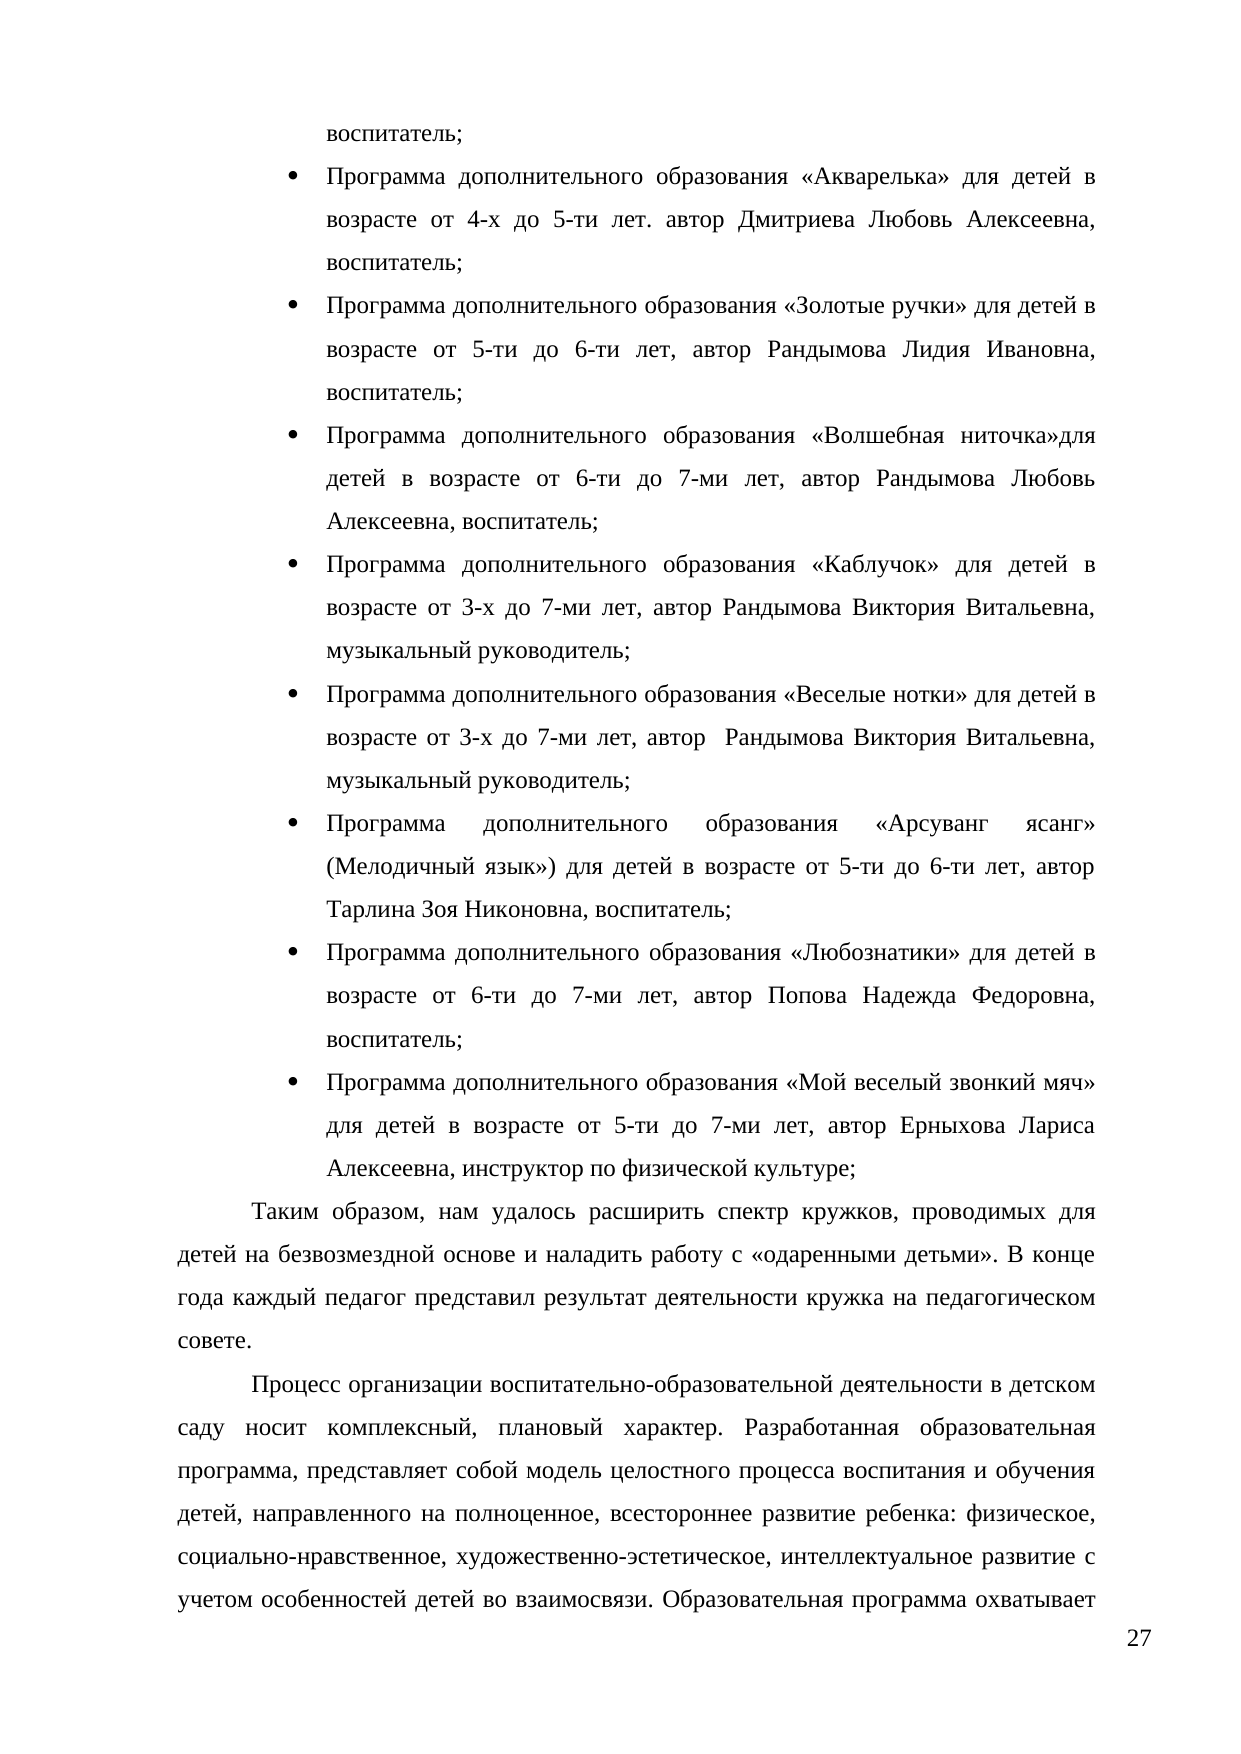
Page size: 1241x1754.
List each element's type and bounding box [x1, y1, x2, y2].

table_header [166, 118, 1107, 1613]
